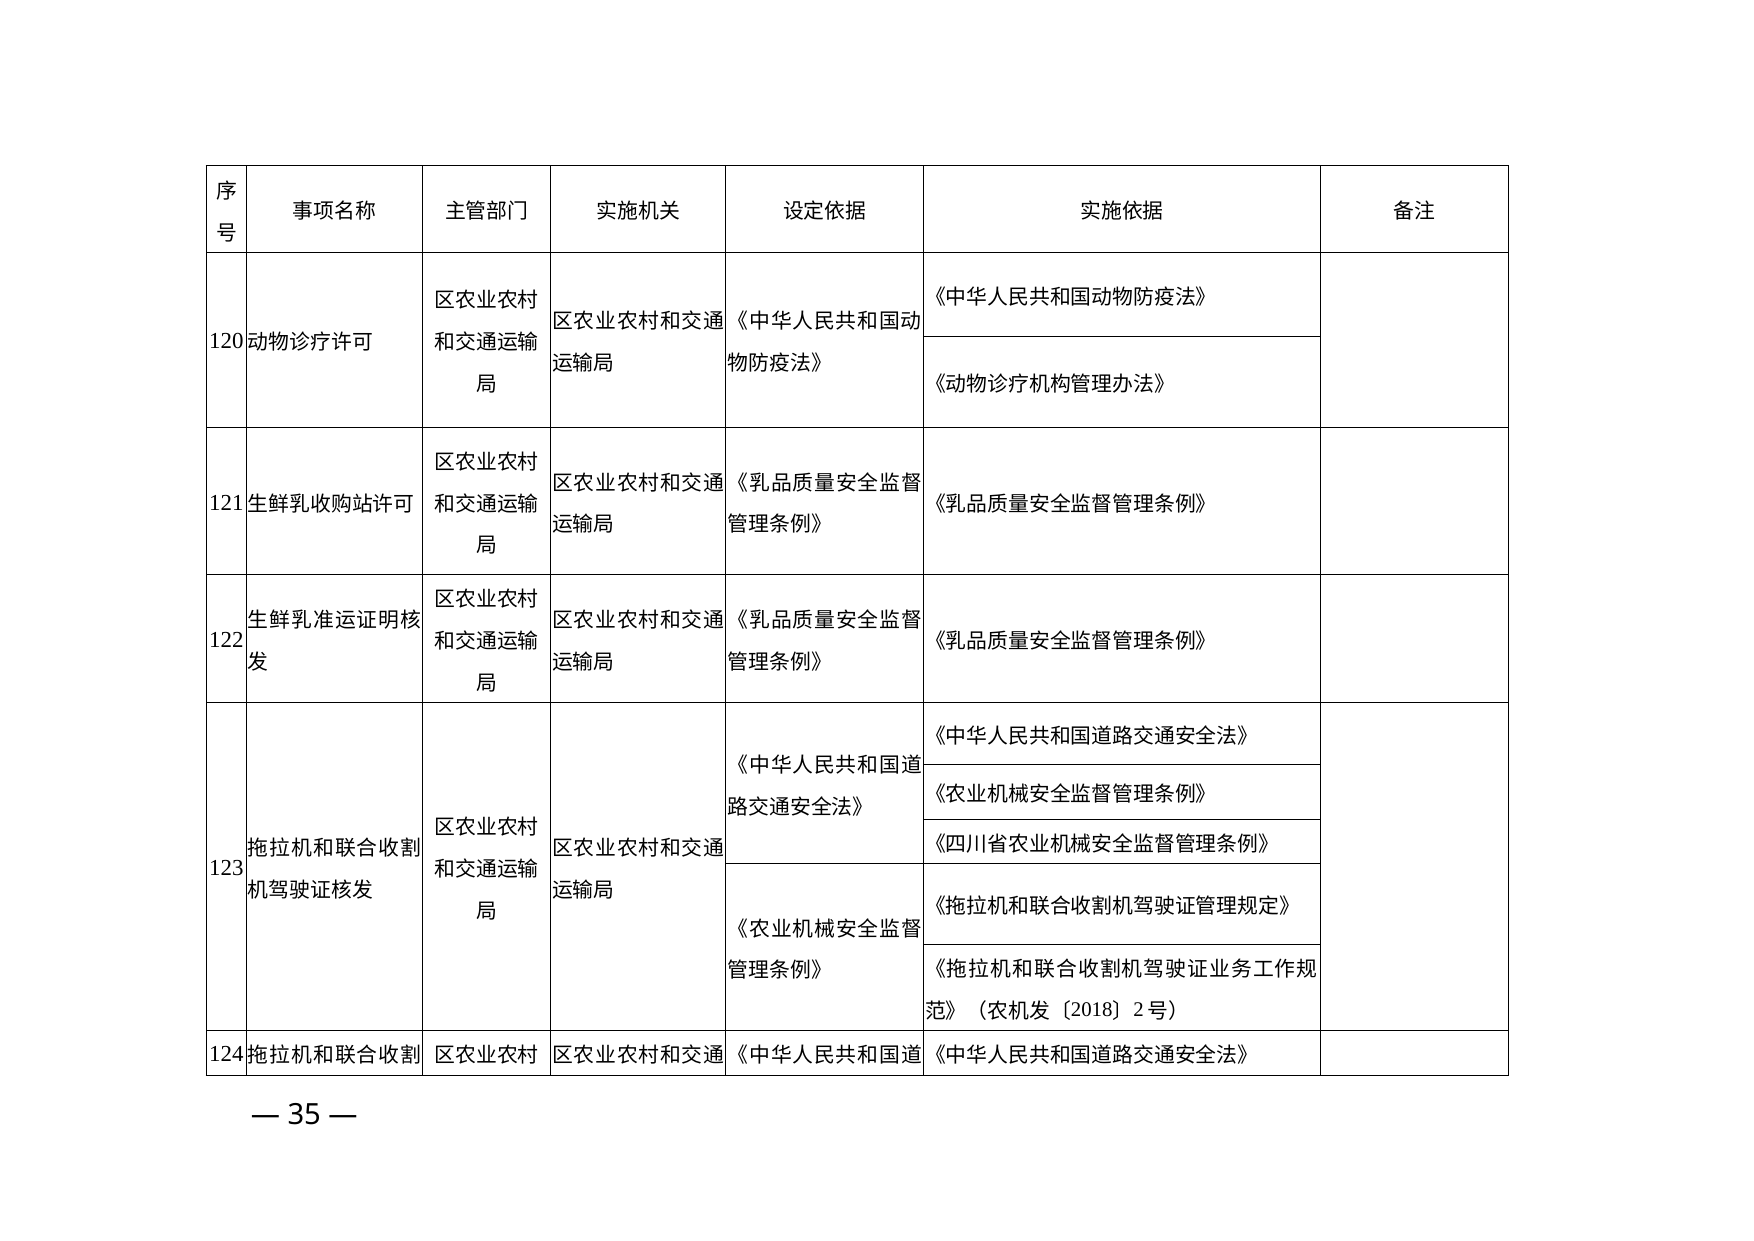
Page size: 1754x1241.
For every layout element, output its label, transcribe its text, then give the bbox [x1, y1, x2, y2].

table_cell 区农业农村和交通运输局 [551, 253, 725, 427]
table_cell 《拖拉机和联合收割机驾驶证管理规定》 [924, 864, 1320, 944]
table_cell 生鲜乳收购站许可 [247, 428, 422, 574]
table_header 设定依据 [726, 166, 923, 252]
table_cell [1321, 575, 1508, 702]
table_cell 121 [207, 428, 246, 574]
table_cell 《中华人民共和国道路交通安全法》 [924, 703, 1320, 764]
table_cell 拖拉机和联合收割机登记 [247, 1031, 422, 1074]
table_cell 区农业农村和交通运输局 [423, 1031, 550, 1074]
table_cell 《四川省农业机械安全监督管理条例》 [924, 820, 1320, 863]
table_header 实施依据 [924, 166, 1320, 252]
table_cell 拖拉机和联合收割机驾驶证核发 [247, 703, 422, 1030]
table_header 实施机关 [551, 166, 725, 252]
table_cell 《拖拉机和联合收割机驾驶证业务工作规范》（农机发〔2018〕2号） [924, 945, 1320, 1030]
table_cell 《中华人民共和国动物防疫法》 [924, 253, 1320, 336]
table_cell 区农业农村和交通运输局 [423, 253, 550, 427]
table_cell 区农业农村和交通运输局 [423, 703, 550, 1030]
table_cell 《乳品质量安全监督管理条例》 [924, 428, 1320, 574]
table_cell [1321, 1031, 1508, 1074]
table_cell [1321, 253, 1508, 427]
table_header 备注 [1321, 166, 1508, 252]
table_cell 《动物诊疗机构管理办法》 [924, 337, 1320, 427]
table_cell 生鲜乳准运证明核发 [247, 575, 422, 702]
table_cell 《中华人民共和国道路交通安全法》 [924, 1031, 1320, 1074]
table_header 主管部门 [423, 166, 550, 252]
table_header 序号 [207, 166, 246, 252]
table_cell 区农业农村和交通运输局 [551, 1031, 725, 1074]
table_cell 区农业农村和交通运输局 [423, 575, 550, 702]
table_cell 124 [207, 1031, 246, 1074]
table_cell 122 [207, 575, 246, 702]
table_cell 动物诊疗许可 [247, 253, 422, 427]
table_header 事项名称 [247, 166, 422, 252]
table_cell 《农业机械安全监督管理条例》 [726, 864, 923, 1030]
table_cell [1321, 428, 1508, 574]
table_cell 区农业农村和交通运输局 [551, 575, 725, 702]
table_cell 《乳品质量安全监督管理条例》 [924, 575, 1320, 702]
table_cell 《乳品质量安全监督管理条例》 [726, 428, 923, 574]
table_cell 《中华人民共和国道路交通安全法》 [726, 703, 923, 863]
table_cell 《中华人民共和国道路交通安全法》 [726, 1031, 923, 1074]
table_cell 区农业农村和交通运输局 [423, 428, 550, 574]
table_cell 区农业农村和交通运输局 [551, 428, 725, 574]
table_cell 《中华人民共和国动物防疫法》 [726, 253, 923, 427]
table_cell 《乳品质量安全监督管理条例》 [726, 575, 923, 702]
table_cell 123 [207, 703, 246, 1030]
table_cell 120 [207, 253, 246, 427]
table_cell 《农业机械安全监督管理条例》 [924, 765, 1320, 819]
table_cell [1321, 703, 1508, 1030]
table_cell 区农业农村和交通运输局 [551, 703, 725, 1030]
